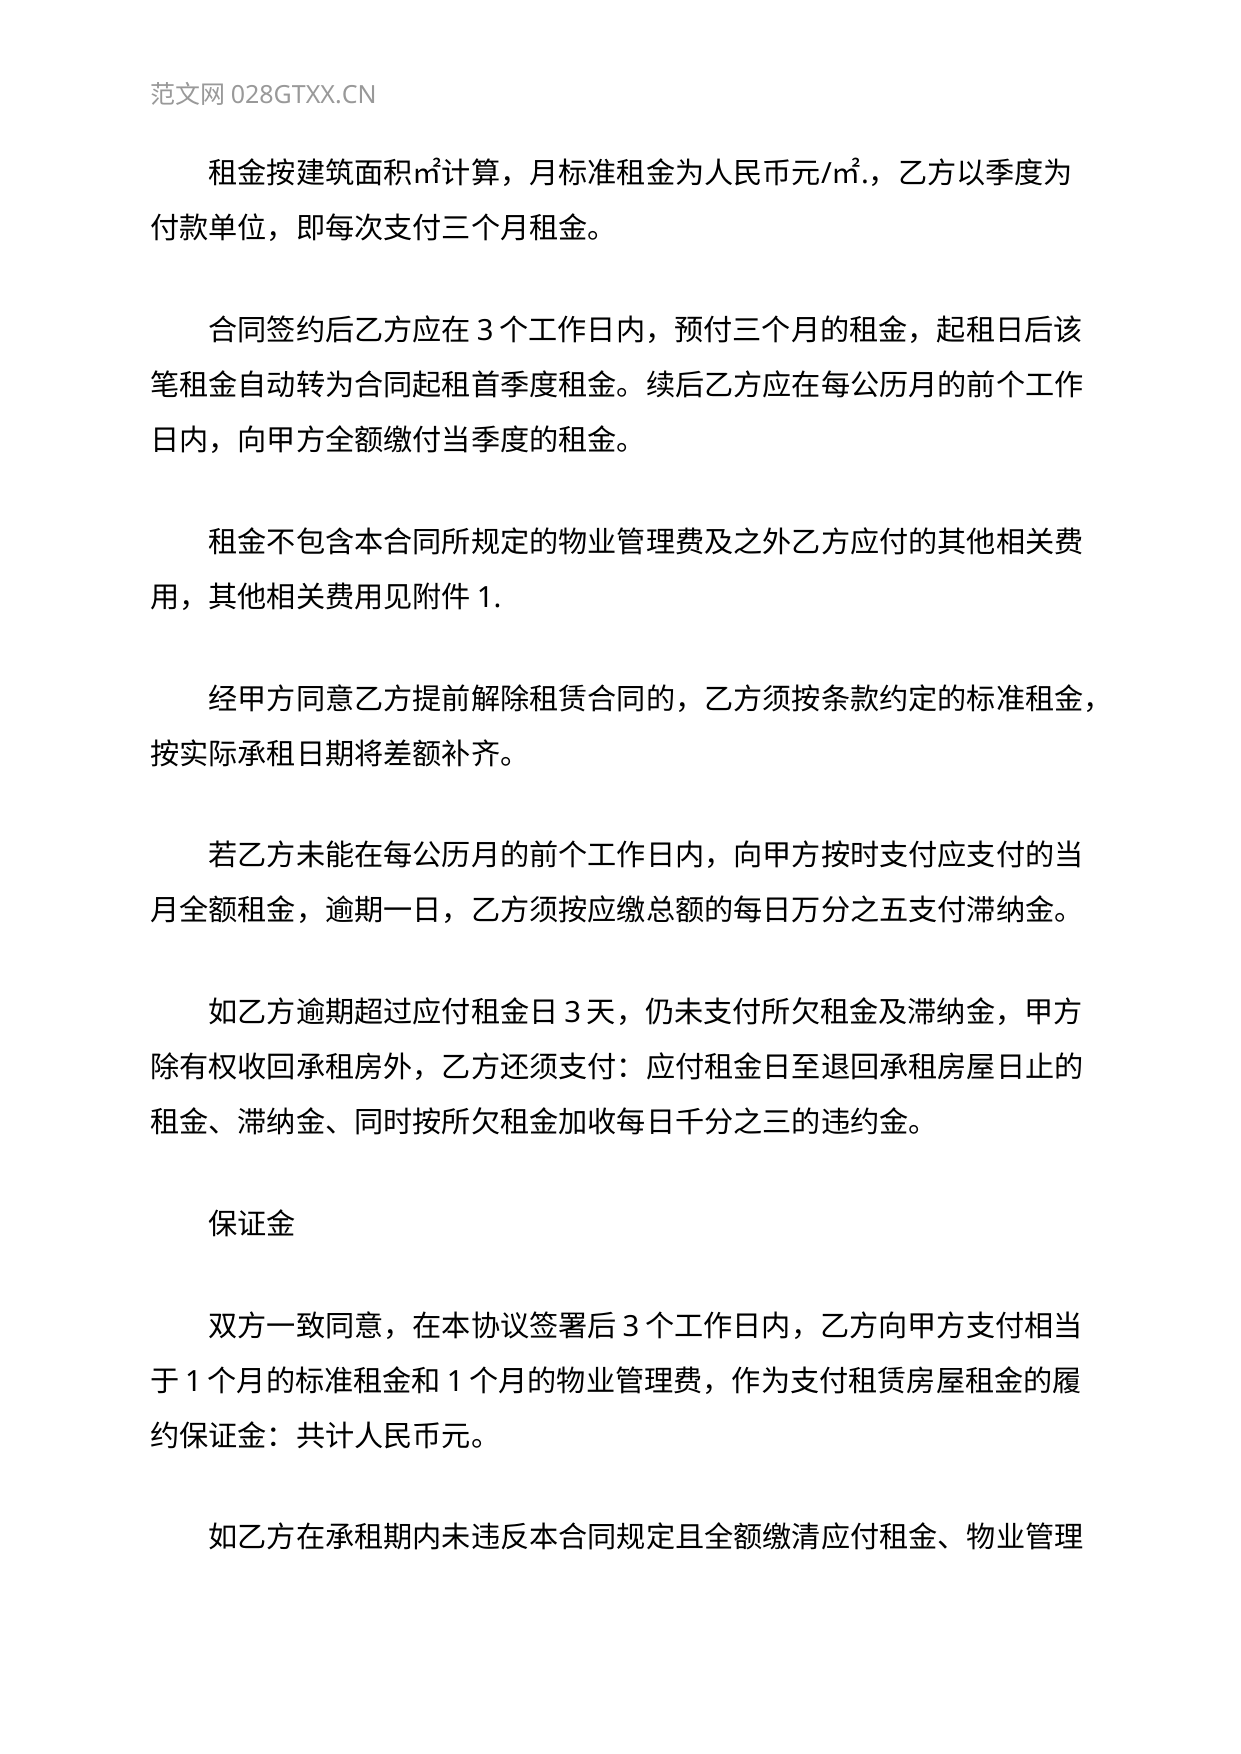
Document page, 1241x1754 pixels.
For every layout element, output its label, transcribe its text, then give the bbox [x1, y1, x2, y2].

text 租金不包含本合同所规定的物业管理费及之外乙方应付的其他相关费用，其他相关费用见附件1. [150, 518, 1090, 616]
text 双方一致同意，在本协议签署后3个工作日内，乙方向甲方支付相当于1个月的标准租金和1个月的物业管理费，作为支付租赁房屋租金的履约保证金：共计人民币元。 [150, 1302, 1090, 1454]
text 保证金 [150, 1200, 1090, 1243]
text 若乙方未能在每公历月的前个工作日内，向甲方按时支付应支付的当月全额租金，逾期一日，乙方须按应缴总额的每日万分之五支付滞纳金。 [150, 832, 1090, 929]
text 合同签约后乙方应在3个工作日内，预付三个月的租金，起租日后该笔租金自动转为合同起租首季度租金。续后乙方应在每公历月的前个工作日内，向甲方全额缴付当季度的租金。 [150, 307, 1090, 459]
text 如乙方逾期超过应付租金日3天，仍未支付所欠租金及滞纳金，甲方除有权收回承租房外，乙方还须支付：应付租金日至退回承租房屋日止的租金、滞纳金、同时按所欠租金加收每日千分之三的违约金。 [150, 989, 1090, 1141]
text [150, 1514, 1090, 1556]
text 租金按建筑面积㎡计算，月标准租金为人民币元/㎡.，乙方以季度为付款单位，即每次支付三个月租金。 [150, 150, 1090, 247]
text 经甲方同意乙方提前解除租赁合同的，乙方须按条款约定的标准租金，按实际承租日期将差额补齐。 [150, 675, 1090, 772]
